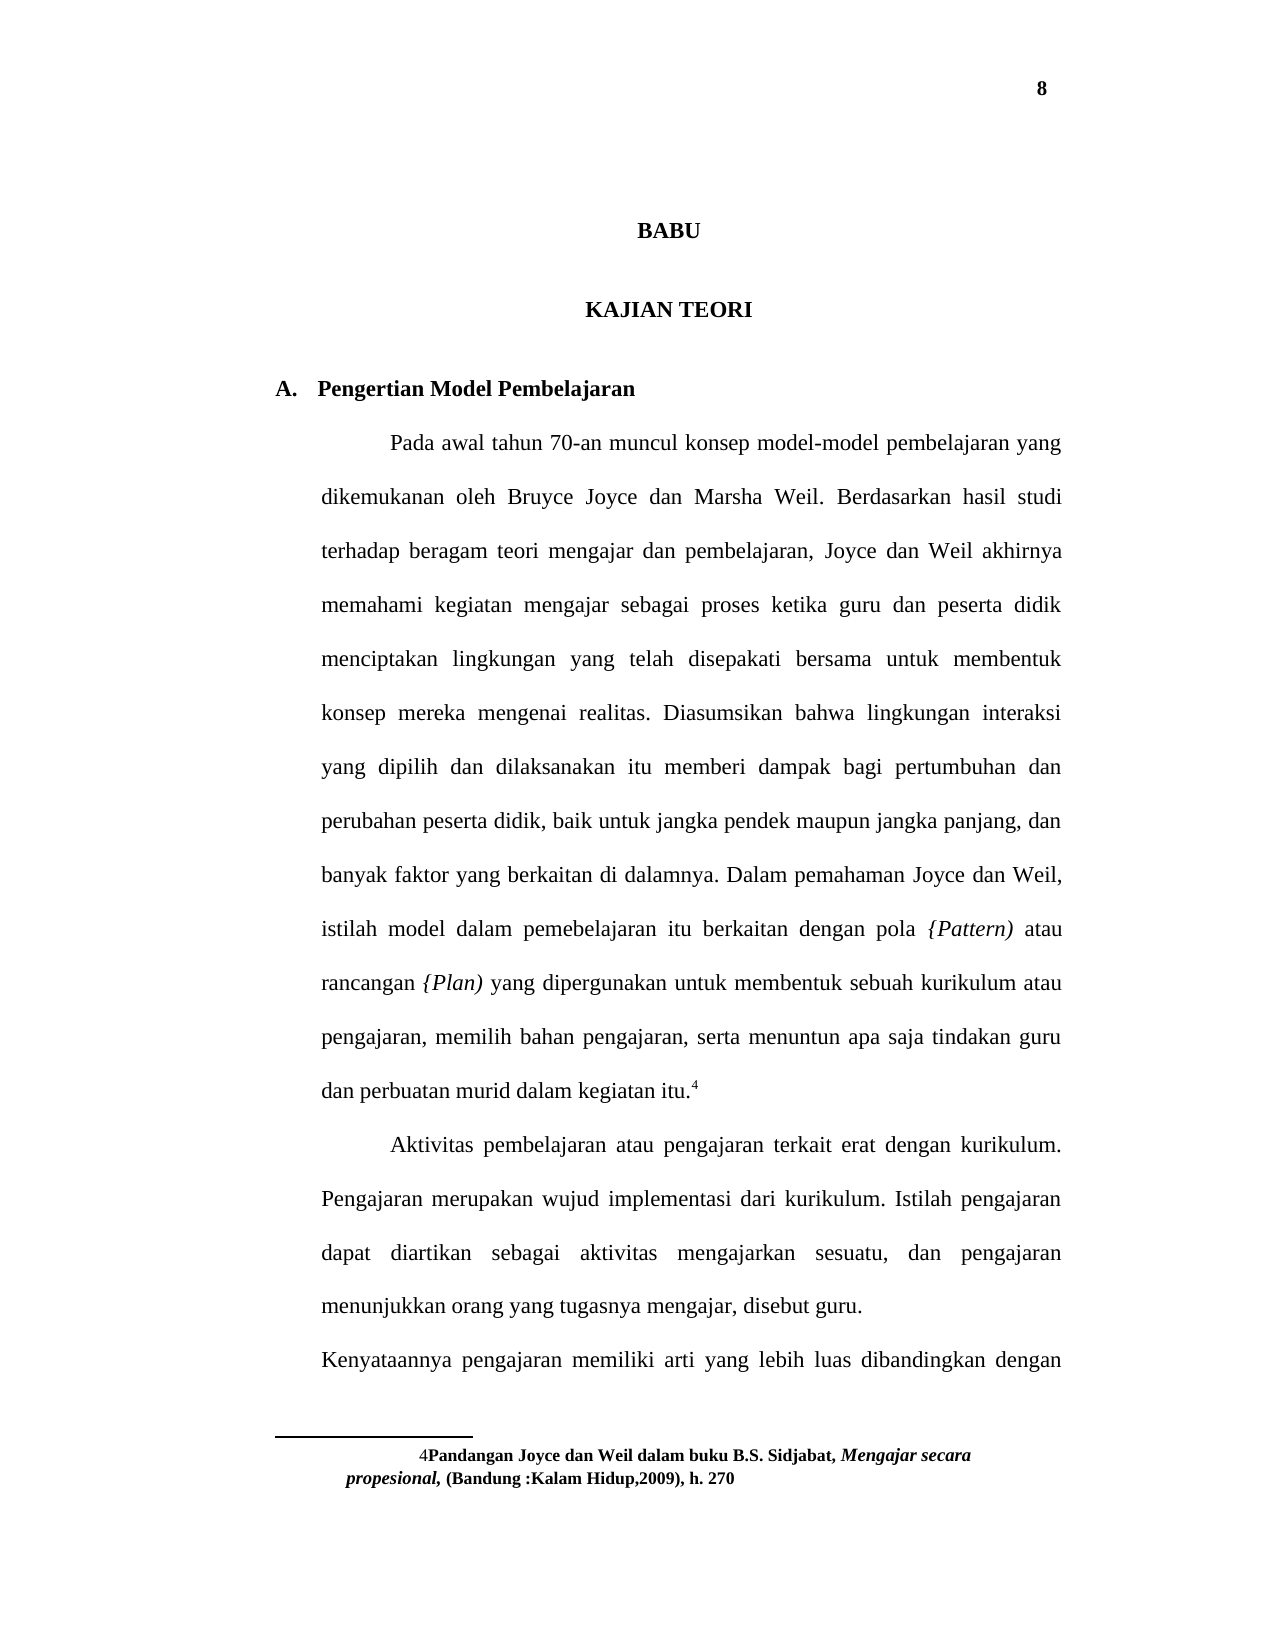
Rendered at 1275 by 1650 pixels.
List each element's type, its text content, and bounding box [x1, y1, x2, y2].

text Pada awal tahun 70-an muncul konsep model-model pembelajaran yang dikemukanan oleh Bruyce Joyce dan Marsha Weil. Berdasarkan hasil studi terhadap beragam teori mengajar dan pembelajaran, Joyce dan Weil akhirnya memahami kegiatan mengajar sebagai proses ketika guru dan peserta didik menciptakan lingkungan yang telah disepakati bersama untuk membentuk konsep mereka mengenai realitas. Diasumsikan bahwa lingkungan interaksi yang dipilih dan dilaksanakan itu memberi dampak bagi pertumbuhan dan perubahan peserta didik, baik untuk jangka pendek maupun jangka panjang, dan banyak faktor yang berkaitan di dalamnya. Dalam pemahaman Joyce dan Weil, istilah model dalam pemebelajaran itu berkaitan dengan pola {Pattern) atau rancangan {Plan) yang dipergunakan untuk membentuk sebuah kurikulum atau pengajaran, memilih bahan pengajaran, serta menuntun apa saja tindakan guru dan perbuatan murid dalam kegiatan itu. [321, 407, 1063, 1109]
text Aktivitas pembelajaran atau pengajaran terkait erat dengan kurikulum. Pengajaran merupakan wujud implementasi dari kurikulum. Istilah pengajaran dapat diartikan sebagai aktivitas mengajarkan sesuatu, dan pengajaran menunjukkan orang yang tugasnya mengajar, disebut guru. [321, 1109, 1063, 1325]
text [321, 1325, 1063, 1379]
subtitle KAJIAN TEORI [275, 299, 1063, 322]
subtitle BABU [275, 220, 1063, 243]
subtitle Pengertian Model Pembelajaran [275, 353, 1063, 407]
